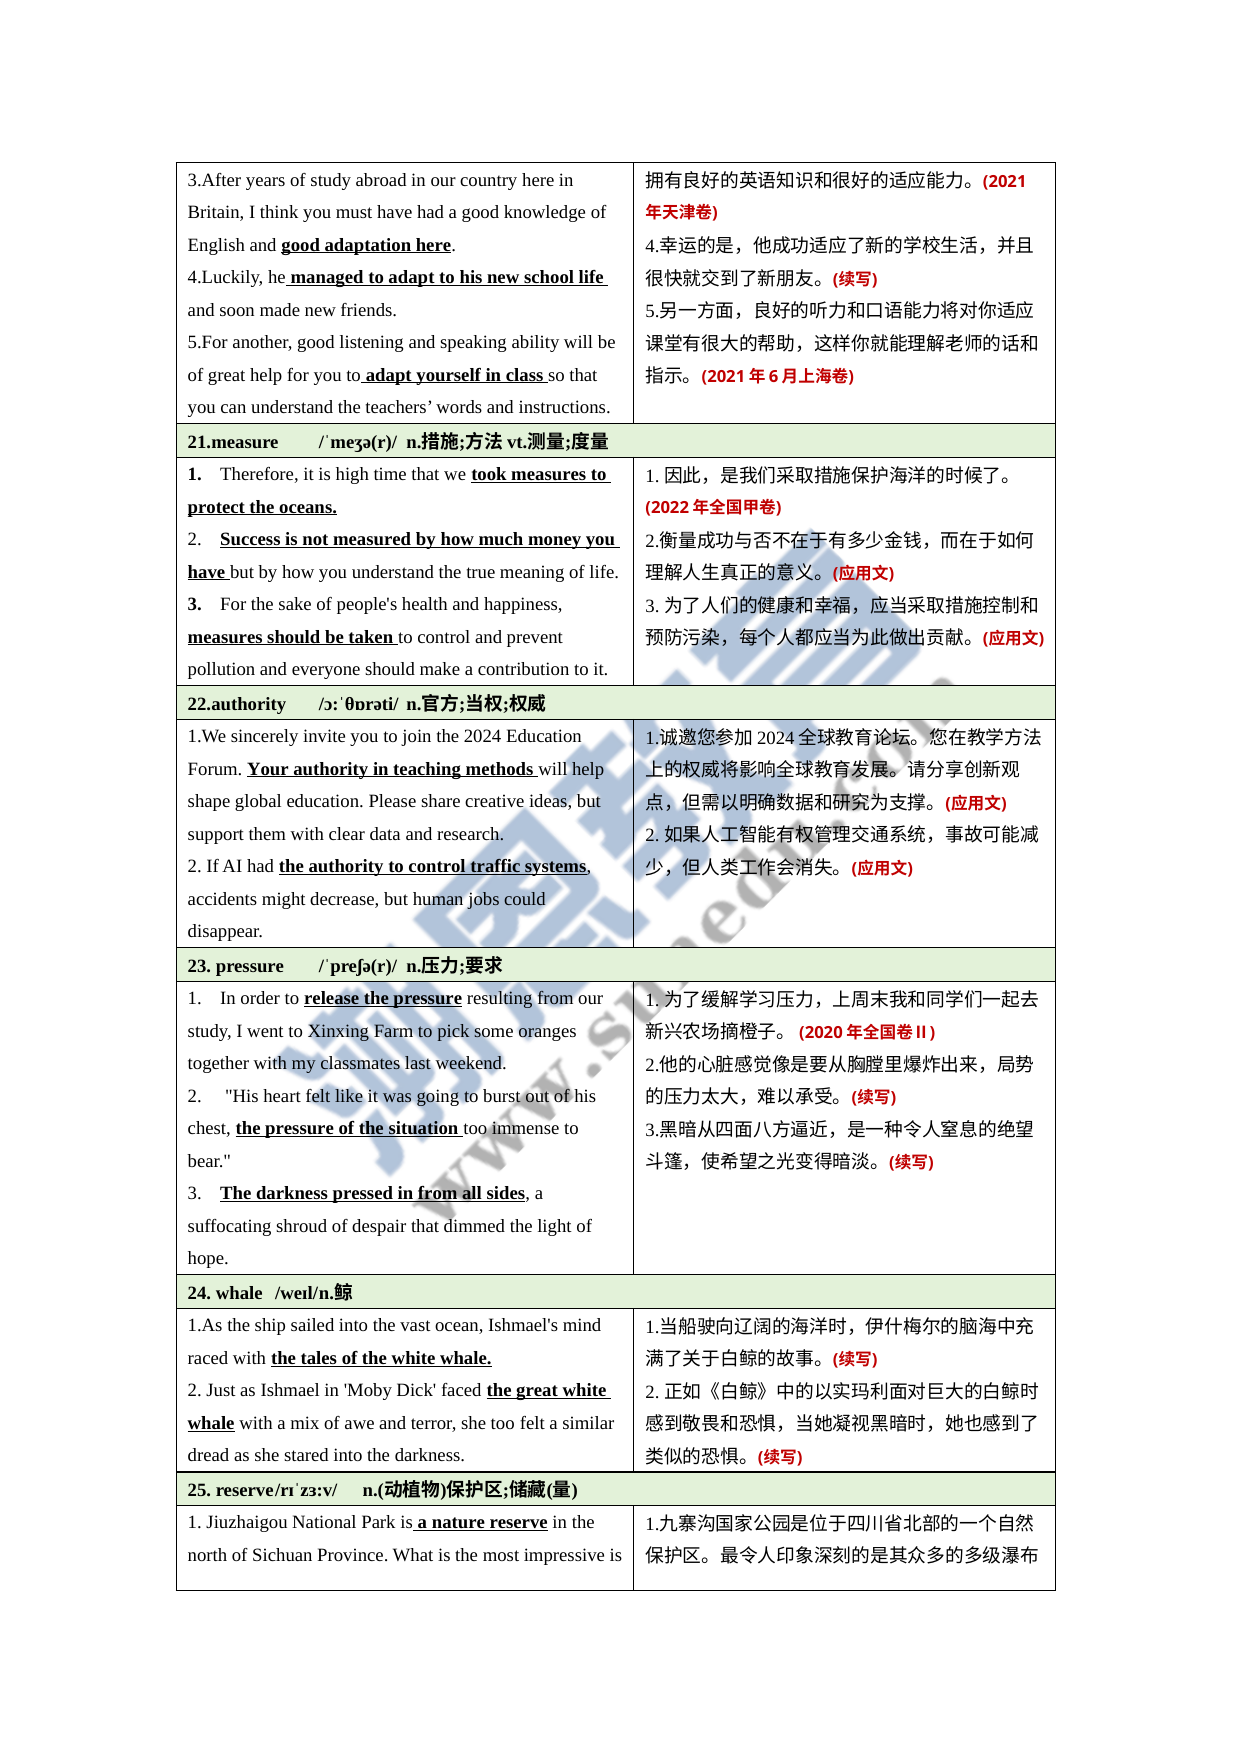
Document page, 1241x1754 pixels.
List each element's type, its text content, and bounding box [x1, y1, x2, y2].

table_cell 22.authority /ɔ:ˈθɒrəti/ n.官方;当权;权威 [177, 686, 1055, 719]
table_cell whale /weɪl/ n.鲸 [177, 1275, 1055, 1308]
table_cell 1. 因此，是我们采取措施保护海洋的时候了。(2022年全国甲卷) 2.衡量成功与否不在于有多少金钱，而在于如何理解人生真正的意义。(应用文) 3. 为了人们的健康和幸福，应当采取措施控制和预防污染，每个人都应当为此做出贡献。(应用文) [634, 458, 1055, 685]
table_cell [177, 163, 633, 423]
table_cell 1.诚邀您参加2024全球教育论坛。您在教学方法上的权威将影响全球教育发展。请分享创新观点，但需以明确数据和研究为支撑。(应用文) 2. 如果人工智能有权管理交通系统，事故可能减少，但人类工作会消失。(应用文) [634, 720, 1055, 947]
table_cell In order to release the pressure resulting from our study, I went to Xinxing Farm to pick some oranges together with my classmates last weekend. "His heart felt like it was going to burst out of his chest, the pressure of the situation too immense to bear." The darkness pressed in from all sides, a suffocating shroud of despair that dimmed the light of hope. [177, 982, 633, 1274]
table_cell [634, 163, 1055, 423]
table_cell 1. 为了缓解学习压力，上周末我和同学们一起去新兴农场摘橙子。 (2020年全国卷Ⅱ) 2.他的心脏感觉像是要从胸膛里爆炸出来，局势的压力太大，难以承受。(续写) 3.黑暗从四面八方逼近，是一种令人窒息的绝望斗篷，使希望之光变得暗淡。(续写) [634, 982, 1055, 1274]
table_cell 25. reserve /rɪˈzɜ:v/ n.(动植物)保护区;储藏(量) [177, 1473, 1055, 1505]
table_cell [177, 1506, 633, 1590]
table_cell 1.当船驶向辽阔的海洋时，伊什梅尔的脑海中充满了关于白鲸的故事。(续写) 2. 正如《白鲸》中的以实玛利面对巨大的白鲸时感到敬畏和恐惧，当她凝视黑暗时，她也感到了类似的恐惧。(续写) [634, 1309, 1055, 1471]
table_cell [634, 1506, 1055, 1590]
table_cell Therefore, it is high time that we took measures to protect the oceans. Success is not measured by how much money you have but by how you understand the true meaning of life. For the sake of people's health and happiness, measures should be taken to control and prevent pollution and everyone should make a contribution to it. [177, 458, 633, 685]
table_cell pressure /ˈpreʃə(r)/ n.压力;要求 [177, 948, 1055, 981]
table_cell 1.As the ship sailed into the vast ocean, Ishmael's mind raced with the tales of the white whale. 2. Just as Ishmael in 'Moby Dick' faced the great white whale with a mix of awe and terror, she too felt a similar dread as she stared into the darkness. [177, 1309, 633, 1471]
table_cell 21.measure /ˈmeʒə(r)/ n.措施;方法 vt.测量;度量 [177, 424, 1055, 457]
table_cell 1.We sincerely invite you to join the 2024 Education Forum. Your authority in teaching methods will help shape global education. Please share creative ideas, but support them with clear data and research. 2. If AI had the authority to control traffic systems, accidents might decrease, but human jobs could disappear. [177, 720, 633, 947]
